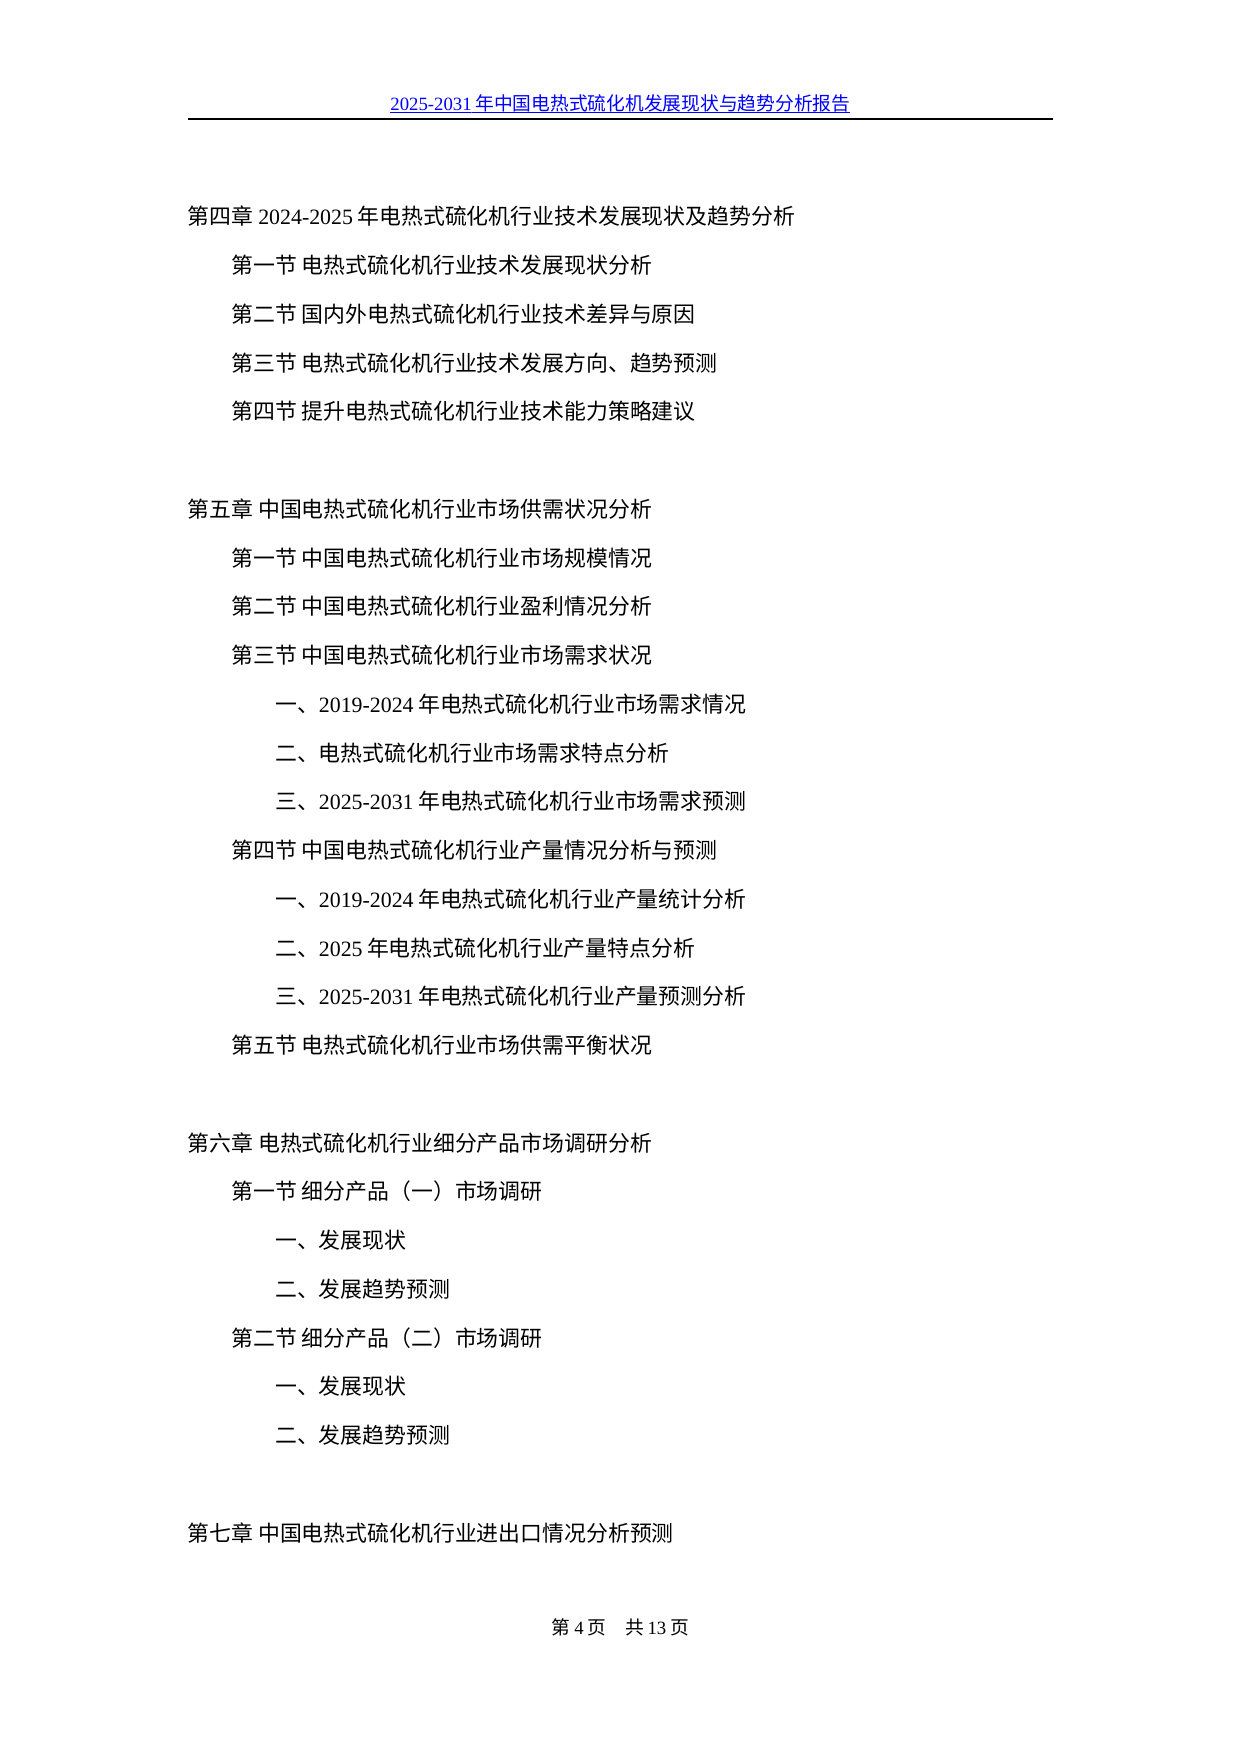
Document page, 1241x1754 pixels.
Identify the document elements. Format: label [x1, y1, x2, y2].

text [187, 150, 1053, 1548]
